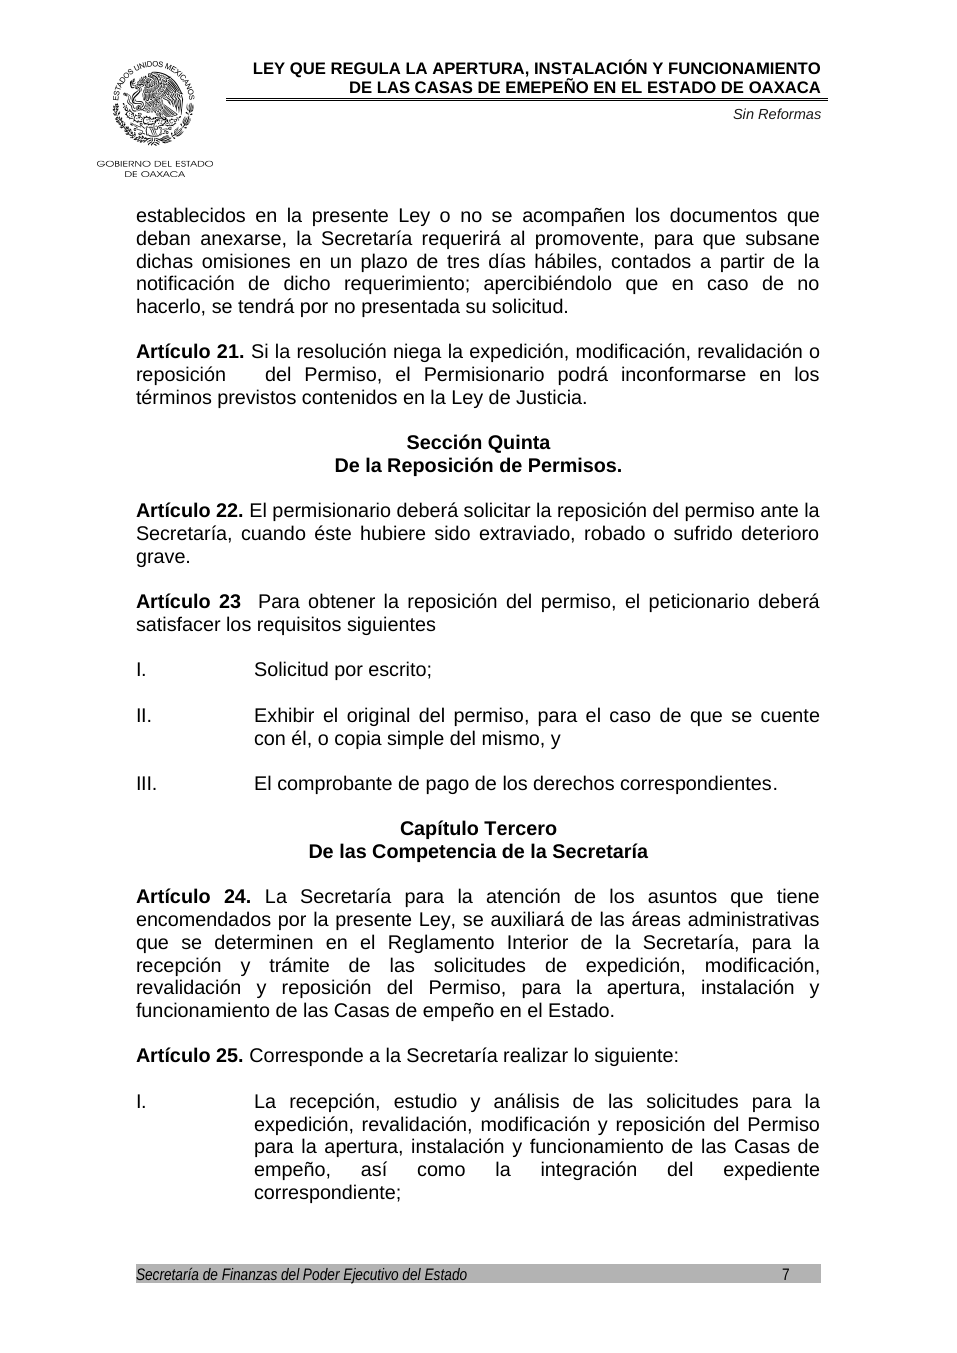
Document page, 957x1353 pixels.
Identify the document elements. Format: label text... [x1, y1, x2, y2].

text Artículo 24. La Secretaría para la atención de los asuntos que tiene encomendados por la presente Ley, se auxiliará de las áreas administrativas que se determinen en el Reglamento Interior de la Secretaría, para la recepción y trámite de las solicitudes de expedición, modificación, revalidación y reposición del Permiso, para la apertura, instalación y funcionamiento de las Casas de empeño en el Estado. [136, 885, 821, 1022]
text Sección Quinta [136, 431, 821, 454]
picture [94, 58, 216, 180]
text Capítulo Tercero [136, 817, 821, 840]
text I. Solicitud por escrito; [136, 658, 821, 681]
text De la Reposición de Permisos. [136, 454, 821, 477]
text I. La recepción, estudio y análisis de las solicitudes para la expedición, revalidación, modificación y reposición del Permiso para la apertura, instalación y funcionamiento de las Casas de empeño, así como la integración del expediente correspondiente; [136, 1090, 821, 1203]
text Artículo 22. El permisionario deberá solicitar la reposición del permiso ante la Secretaría, cuando éste hubiere sido extraviado, robado o sufrido deterioro grave. [136, 499, 821, 567]
text Artículo 21. Si la resolución niega la expedición, modificación, revalidación o reposición del Permiso, el Permisionario podrá inconformarse en los términos previstos contenidos en la Ley de Justicia. [136, 340, 821, 408]
text Artículo 23 Para obtener la reposición del permiso, el peticionario deberá satisfacer los requisitos siguientes [136, 590, 821, 636]
text III. El comprobante de pago de los derechos correspondientes. [136, 772, 821, 794]
text II. Exhibir el original del permiso, para el caso de que se cuente con él, o copia simple del mismo, y [136, 704, 821, 749]
text De las Competencia de la Secretaría [136, 840, 821, 863]
text Artículo 25. Corresponde a la Secretaría realizar lo siguiente: [136, 1044, 821, 1067]
